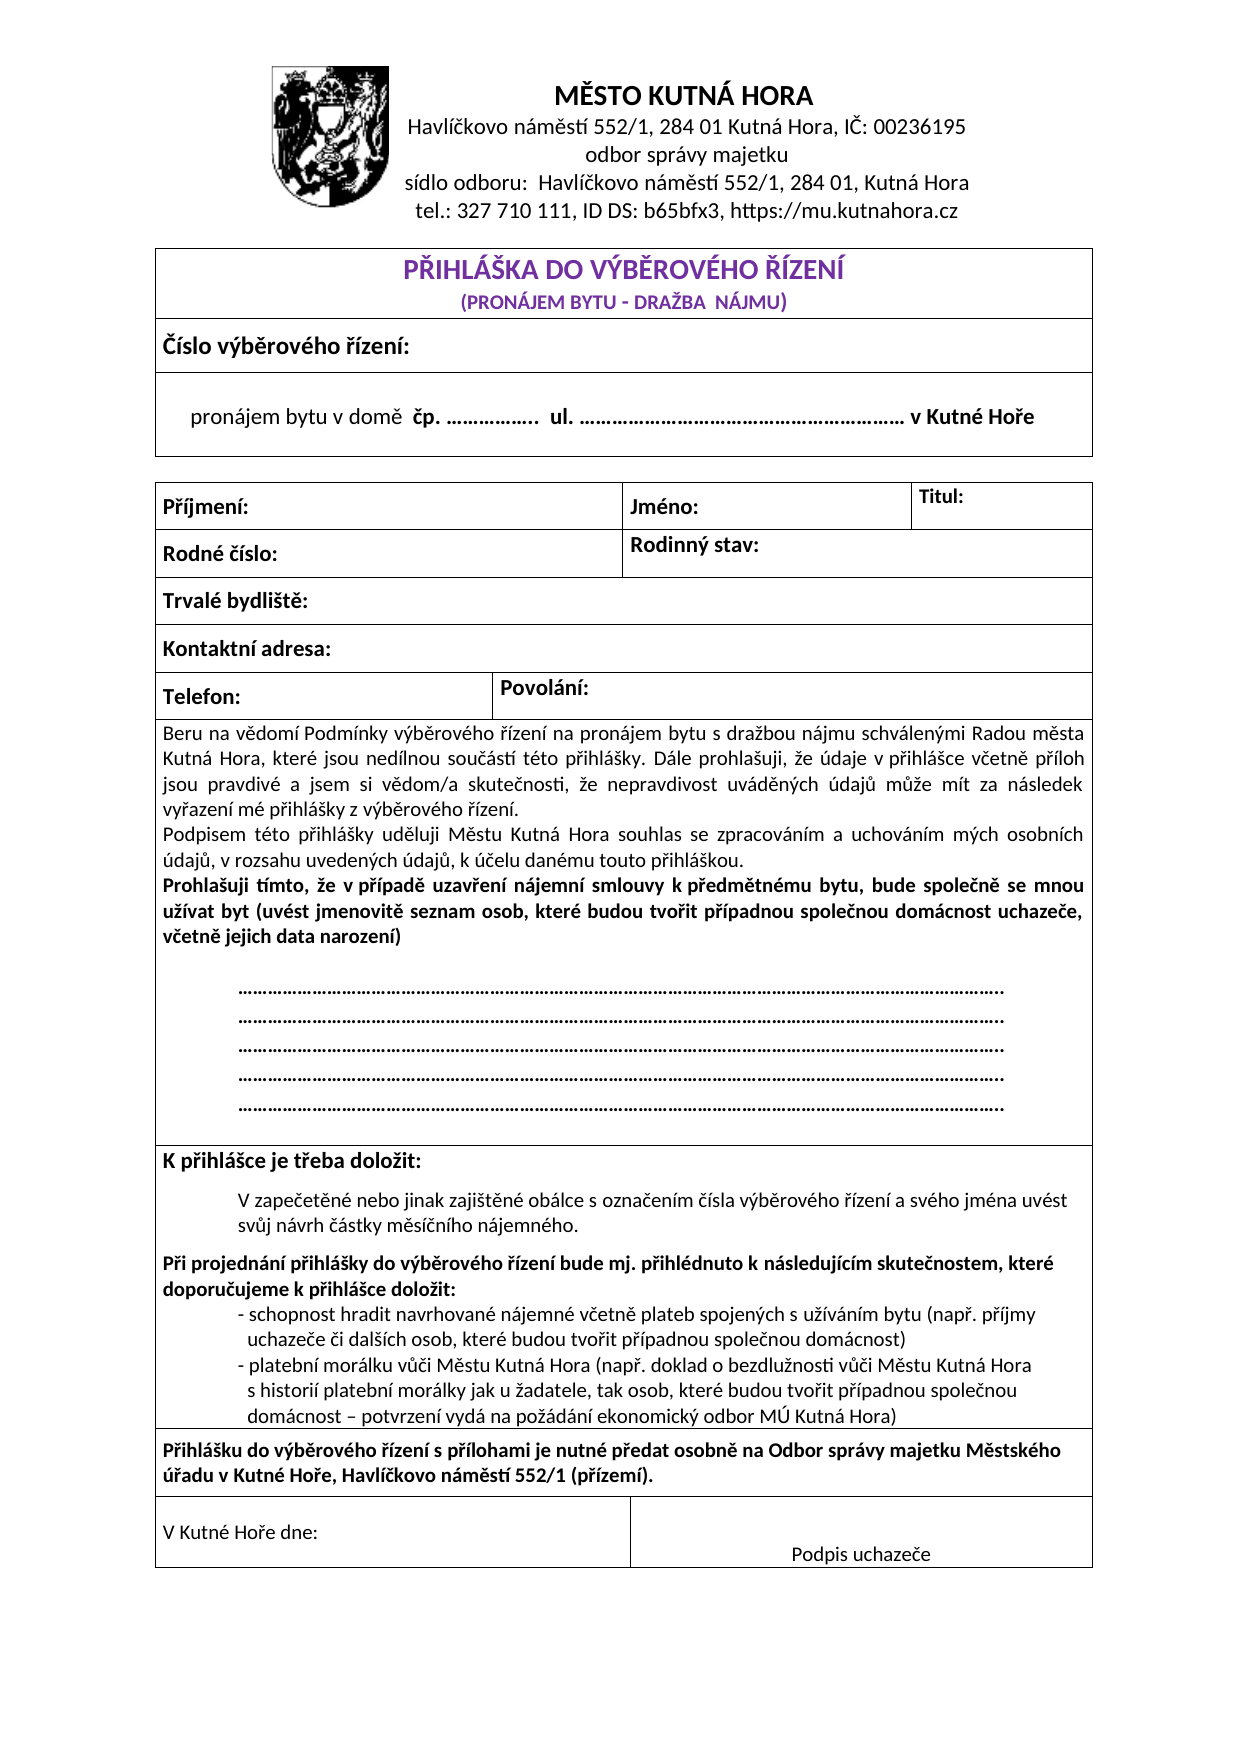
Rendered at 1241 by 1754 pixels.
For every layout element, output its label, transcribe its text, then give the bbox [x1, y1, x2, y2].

picture [271, 66, 389, 209]
table_header Titul: [912, 483, 1092, 529]
table_cell Telefon: [156, 673, 492, 719]
table_header MĚSTO KUTNÁ HORA Havlíčkovo náměstí 552/1, 284 01 Kutná Hora, IČ: 00236195 odbor správy majetku sídlo odboru: Havlíčkovo náměstí 552/1, 284 01, Kutná Hora tel.: 327 710 111, ID DS: b65bfx3, https://mu.kutnahora.cz [397, 43, 977, 232]
table_cell Podpis uchazeče [631, 1497, 1092, 1567]
table_cell K přihlášce je třeba doložit: V zapečetěné nebo jinak zajištěné obálce s označením čísla výběrového řízení a svého jména uvést svůj návrh částky měsíčního nájemného. Při projednání přihlášky do výběrového řízení bude mj. přihlédnuto k následujícím skutečnostem, které doporučujeme k přihlášce doložit: - schopnost hradit navrhované nájemné včetně plateb spojených s užíváním bytu (např. příjmy uchazeče či dalších osob, které budou tvořit případnou společnou domácnost) - platební morálku vůči Městu Kutná Hora (např. doklad o bezdlužnosti vůči Městu Kutná Hora s historií platební morálky jak u žadatele, tak osob, které budou tvořit případnou společnou domácnost – potvrzení vydá na požádání ekonomický odbor MÚ Kutná Hora) [156, 1146, 1092, 1428]
table_cell V Kutné Hoře dne: [156, 1497, 630, 1567]
table_cell Rodné číslo: [156, 530, 622, 577]
table_cell Povolání: [493, 673, 1092, 719]
table_header Jméno: [623, 483, 911, 529]
table_cell Kontaktní adresa: [156, 625, 1092, 672]
table_cell pronájem bytu v domě čp. …………….. ul. …………………………………………………… v Kutné Hoře [156, 373, 1092, 456]
table_header [264, 43, 397, 232]
table_cell Přihlášku do výběrového řízení s přílohami je nutné předat osobně na Odbor správy majetku Městského úřadu v Kutné Hoře, Havlíčkovo náměstí 552/1 (přízemí). [156, 1429, 1092, 1496]
table_cell Rodinný stav: [623, 530, 1092, 577]
table_cell Beru na vědomí Podmínky výběrového řízení na pronájem bytu s dražbou nájmu schválenými Radou města Kutná Hora, které jsou nedílnou součástí této přihlášky. Dále prohlašuji, že údaje v přihlášce včetně příloh jsou pravdivé a jsem si vědom/a skutečnosti, že nepravdivost uváděných údajů může mít za následek vyřazení mé přihlášky z výběrového řízení. Podpisem této přihlášky uděluji Městu Kutná Hora souhlas se zpracováním a uchováním mých osobních údajů, v rozsahu uvedených údajů, k účelu danému touto přihláškou. Prohlašuji tímto, že v případě uzavření nájemní smlouvy k předmětnému bytu, bude společně se mnou užívat byt (uvést jmenovitě seznam osob, které budou tvořit případnou společnou domácnost uchazeče, včetně jejich data narození) ……………………………………………………………………………………………………………………………………….. ……………………………………………………………………………………………………………………………………….. ……………………………………………………………………………………………………………………………………….. ……………………………………………………………………………………………………………………………………….. ……………………………………………………………………………………………………………………………………….. [156, 720, 1092, 1145]
table_header Příjmení: [156, 483, 622, 529]
table_cell Číslo výběrového řízení: [156, 319, 1092, 372]
table_cell Trvalé bydliště: [156, 578, 1092, 624]
table_header PŘIHLÁŠKA DO VÝBĚROVÉHO ŘÍZENÍ (PRONÁJEM BYTU - DRAŽBA NÁJMU) [156, 249, 1092, 318]
